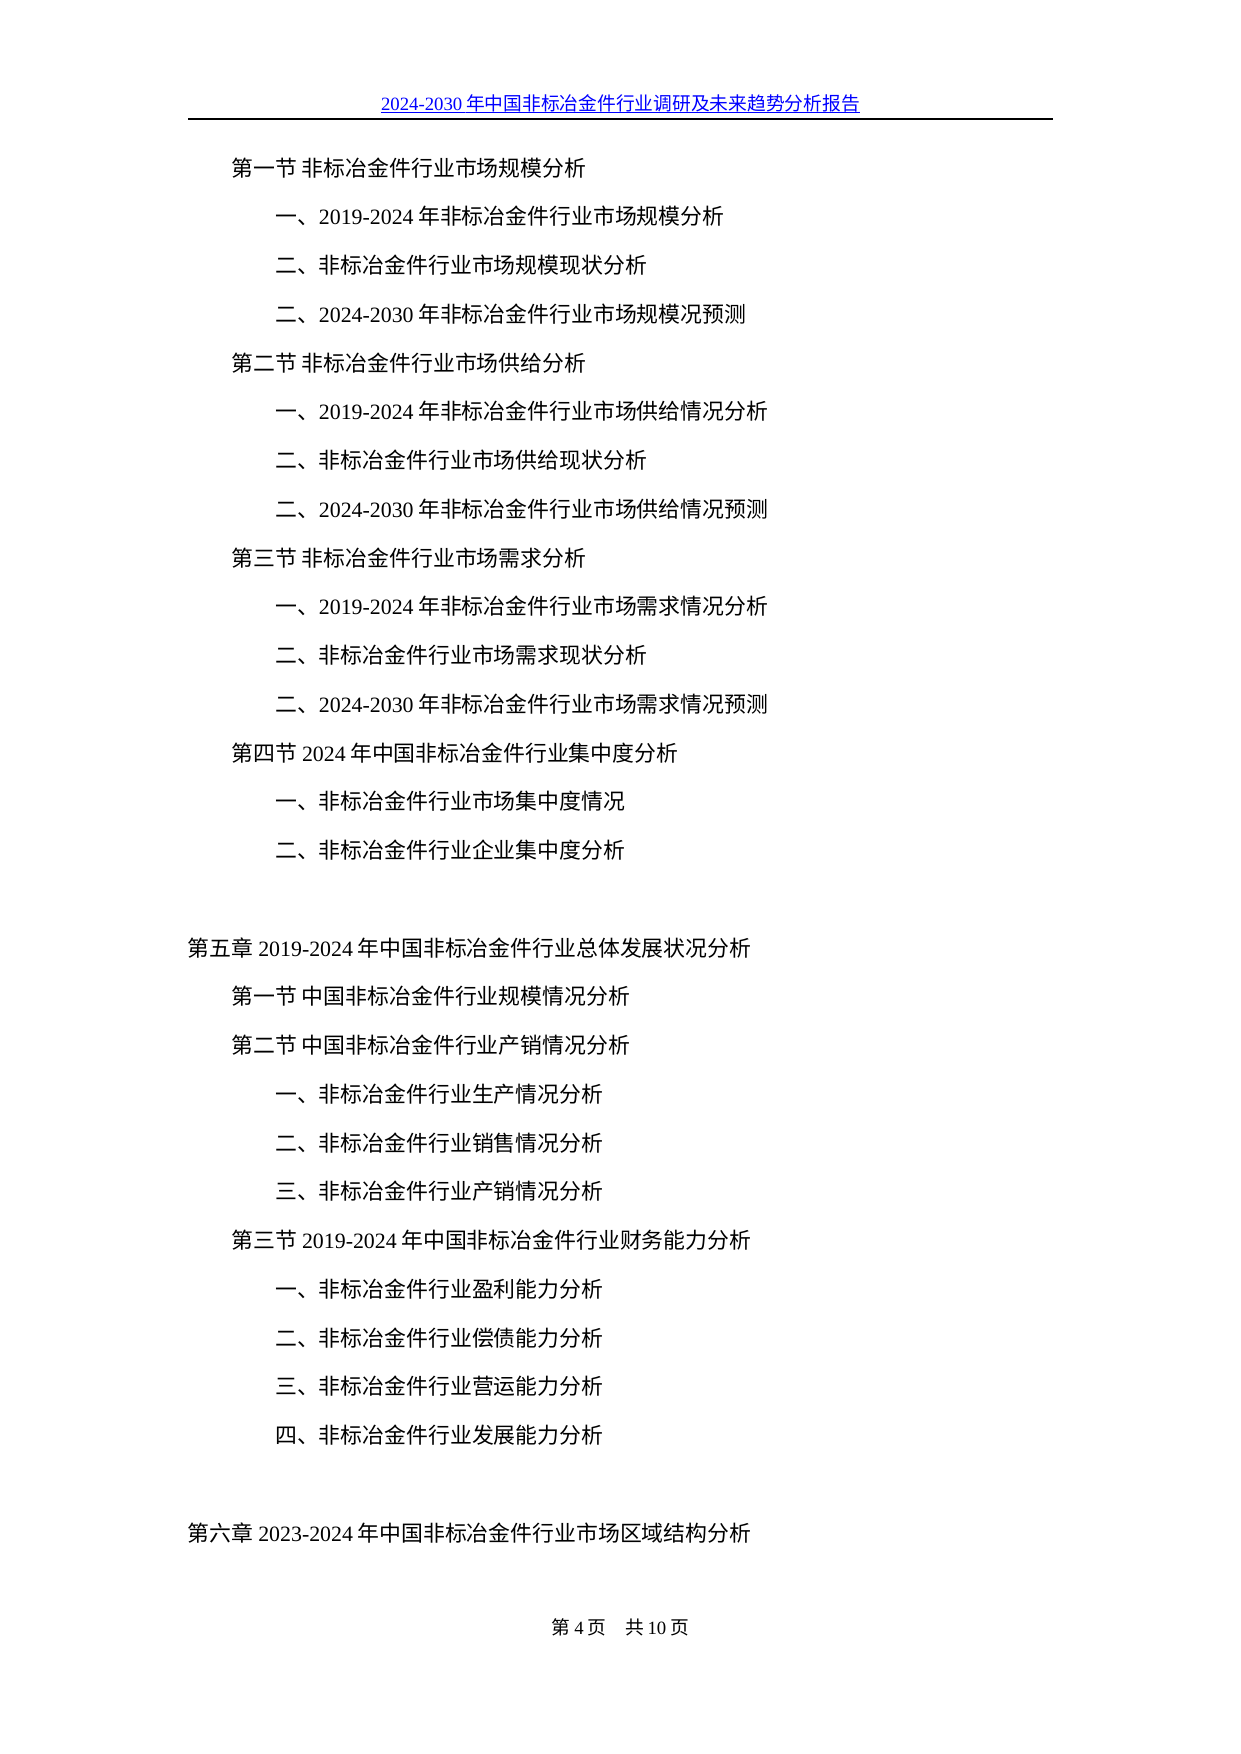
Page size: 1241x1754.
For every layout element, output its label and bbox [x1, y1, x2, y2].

text [187, 150, 1053, 1548]
